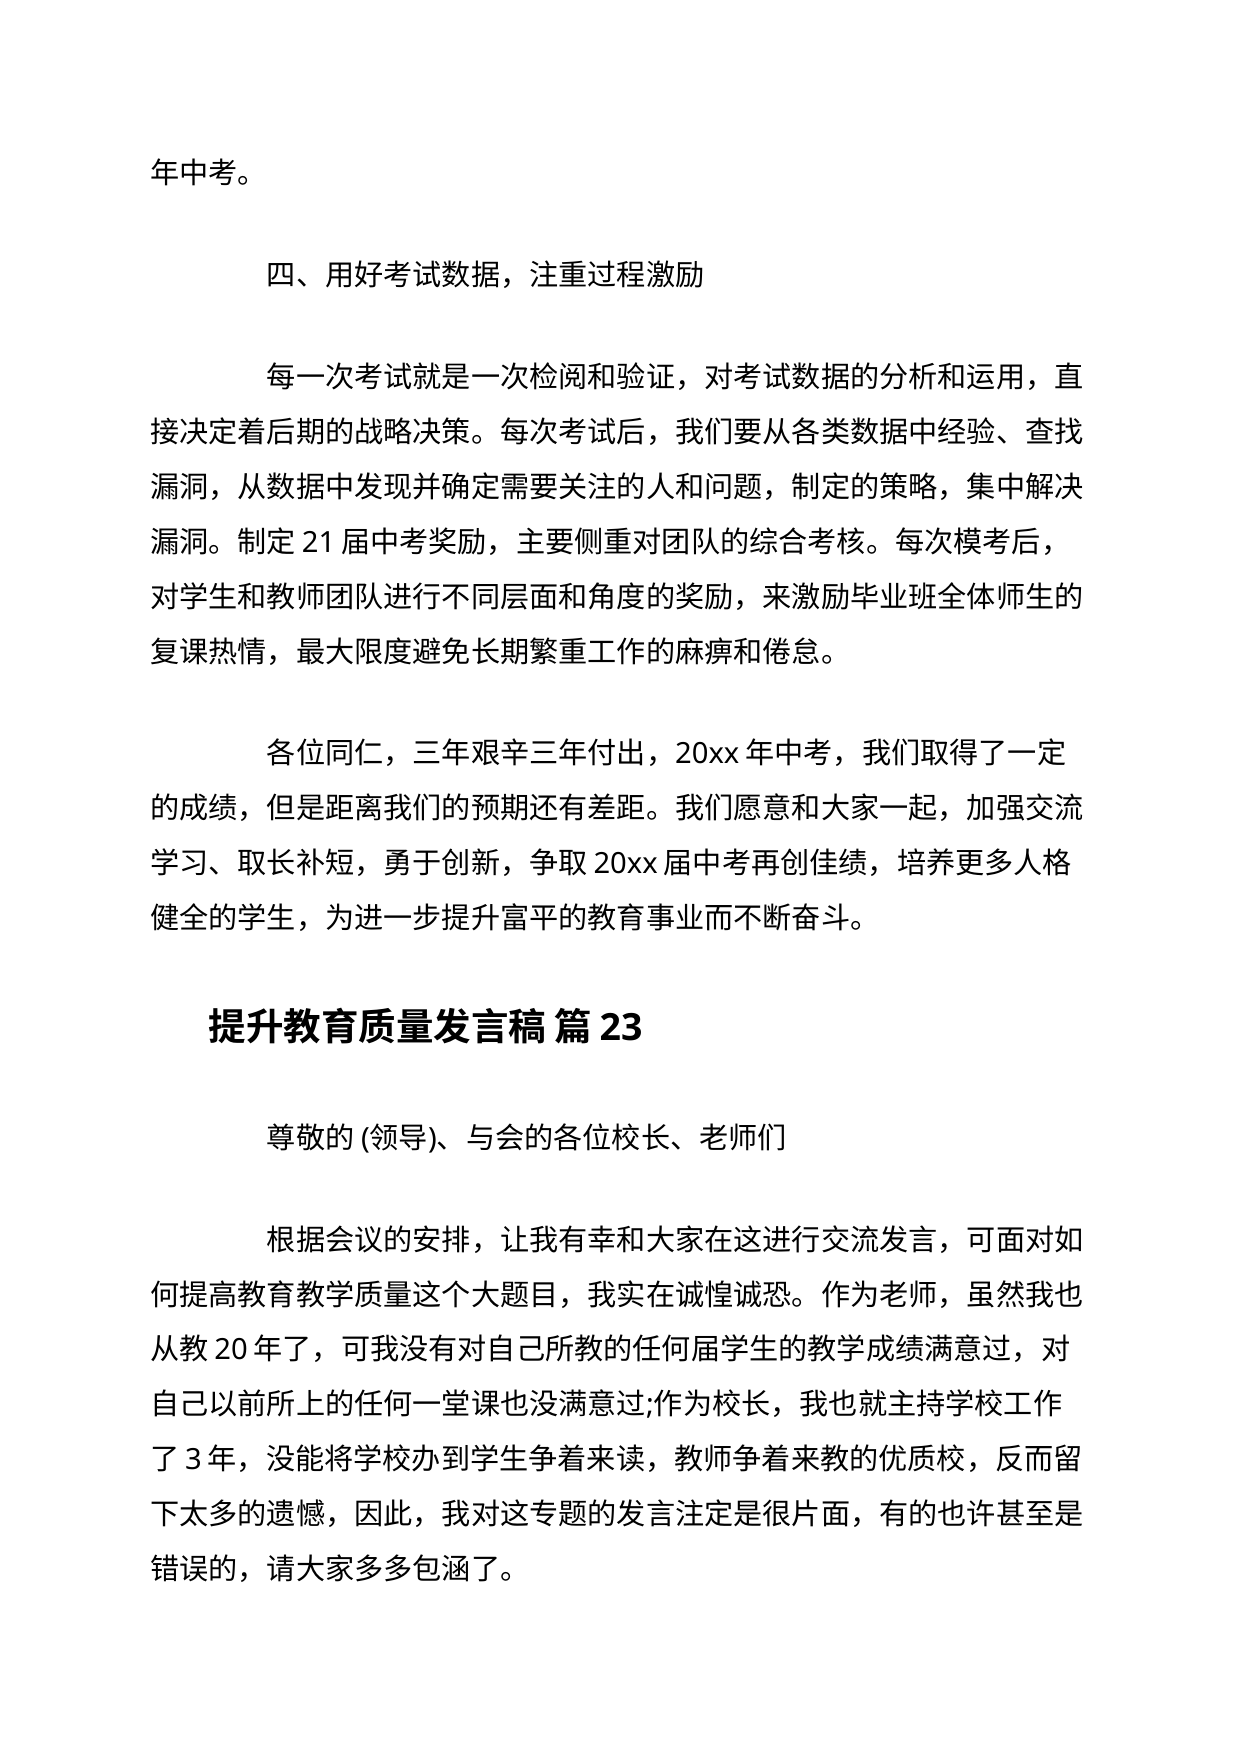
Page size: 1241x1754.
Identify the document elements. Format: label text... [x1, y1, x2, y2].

text 根据会议的安排，让我有幸和大家在这进行交流发言，可面对如何提高教育教学质量这个大题目，我实在诚惶诚恐。作为老师，虽然我也从教20年了，可我没有对自己所教的任何届学生的教学成绩满意过，对自己以前所上的任何一堂课也没满意过;作为校长，我也就主持学校工作了3年，没能将学校办到学生争着来读，教师争着来教的优质校，反而留下太多的遗憾，因此，我对这专题的发言注定是很片面，有的也许甚至是错误的，请大家多多包涵了。 [150, 1216, 1090, 1588]
text 尊敬的 (领导)、与会的各位校长、老师们 [150, 1114, 1090, 1157]
text 提升教育质量发言稿 篇23 [150, 997, 1090, 1051]
text 四、用好考试数据，注重过程激励 [150, 252, 1090, 294]
text 每一次考试就是一次检阅和验证，对考试数据的分析和运用，直接决定着后期的战略决策。每次考试后，我们要从各类数据中经验、查找漏洞，从数据中发现并确定需要关注的人和问题，制定的策略，集中解决漏洞。制定21届中考奖励，主要侧重对团队的综合考核。每次模考后，对学生和教师团队进行不同层面和角度的奖励，来激励毕业班全体师生的复课热情，最大限度避免长期繁重工作的麻痹和倦怠。 [150, 353, 1090, 670]
text 各位同仁，三年艰辛三年付出，20xx年中考，我们取得了一定的成绩，但是距离我们的预期还有差距。我们愿意和大家一起，加强交流学习、取长补短，勇于创新，争取20xx届中考再创佳绩，培养更多人格健全的学生，为进一步提升富平的教育事业而不断奋斗。 [150, 730, 1090, 937]
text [150, 150, 1090, 192]
